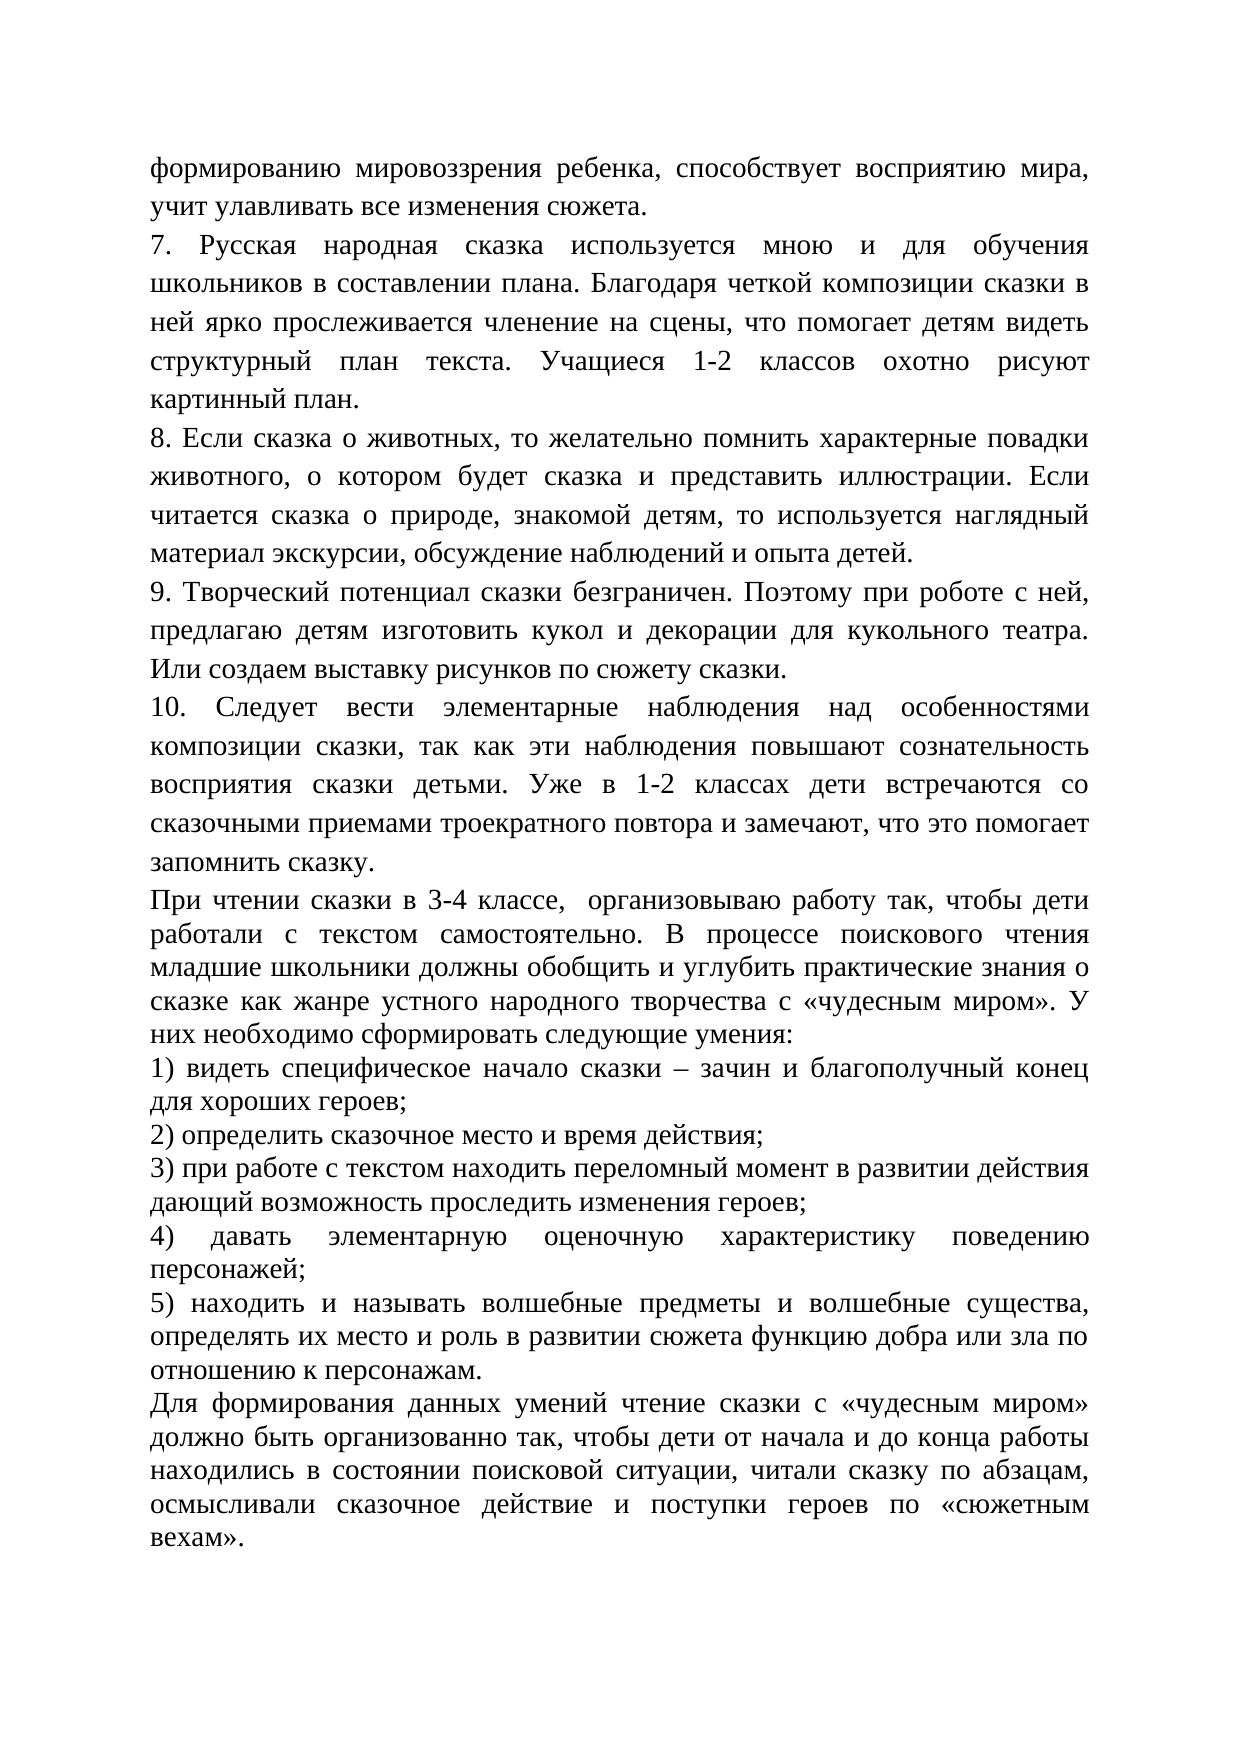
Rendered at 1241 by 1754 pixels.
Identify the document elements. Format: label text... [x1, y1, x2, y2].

text 9. Творческий потенциал сказки безграничен. Поэтому при роботе с ней, предлагаю детям изготовить кукол и декорации для кукольного театра. Или создаем выставку рисунков по сюжету сказки. [150, 574, 1090, 684]
text 7. Русская народная сказка используется мною и для обучения школьников в составлении плана. Благодаря четкой композиции сказки в ней ярко прослеживается членение на сцены, что помогает детям видеть структурный план текста. Учащиеся 1-2 классов охотно рисуют картинный план. [150, 227, 1090, 415]
text 8. Если сказка о животных, то желательно помнить характерные повадки животного, о котором будет сказка и представить иллюстрации. Если читается сказка о природе, знакомой детям, то используется наглядный материал экскурсии, обсуждение наблюдений и опыта детей. [150, 420, 1090, 569]
text 10. Следует вести элементарные наблюдения над особенностями композиции сказки, так как эти наблюдения повышают сознательность восприятия сказки детьми. Уже в 1-2 классах дети встречаются со сказочными приемами троекратного повтора и замечают, что это помогает запомнить сказку. [150, 689, 1090, 877]
text Для формирования данных умений чтение сказки с «чудесным миром» должно быть организованно так, чтобы дети от начала и до конца работы находились в состоянии поисковой ситуации, читали сказку по абзацам, осмысливали сказочное действие и поступки героев по «сюжетным вехам». [150, 1385, 1090, 1553]
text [150, 150, 1090, 222]
text 1) видеть специфическое начало сказки – зачин и благополучный конец для хороших героев; [150, 1050, 1090, 1117]
text 3) при работе с текстом находить переломный момент в развитии действия дающий возможность проследить изменения героев; [150, 1151, 1090, 1218]
text 5) находить и называть волшебные предметы и волшебные существа, определять их место и роль в развитии сюжета функцию добра или зла по отношению к персонажам. [150, 1285, 1090, 1385]
text При чтении сказки в 3-4 классе, организовываю работу так, чтобы дети работали с текстом самостоятельно. В процессе поискового чтения младшие школьники должны обобщить и углубить практические знания о сказке как жанре устного народного творчества с «чудесным миром». У них необходимо сформировать следующие умения: [150, 882, 1090, 1050]
text 2) определить сказочное место и время действия; [150, 1117, 1090, 1151]
text 4) давать элементарную оценочную характеристику поведению персонажей; [150, 1218, 1090, 1285]
